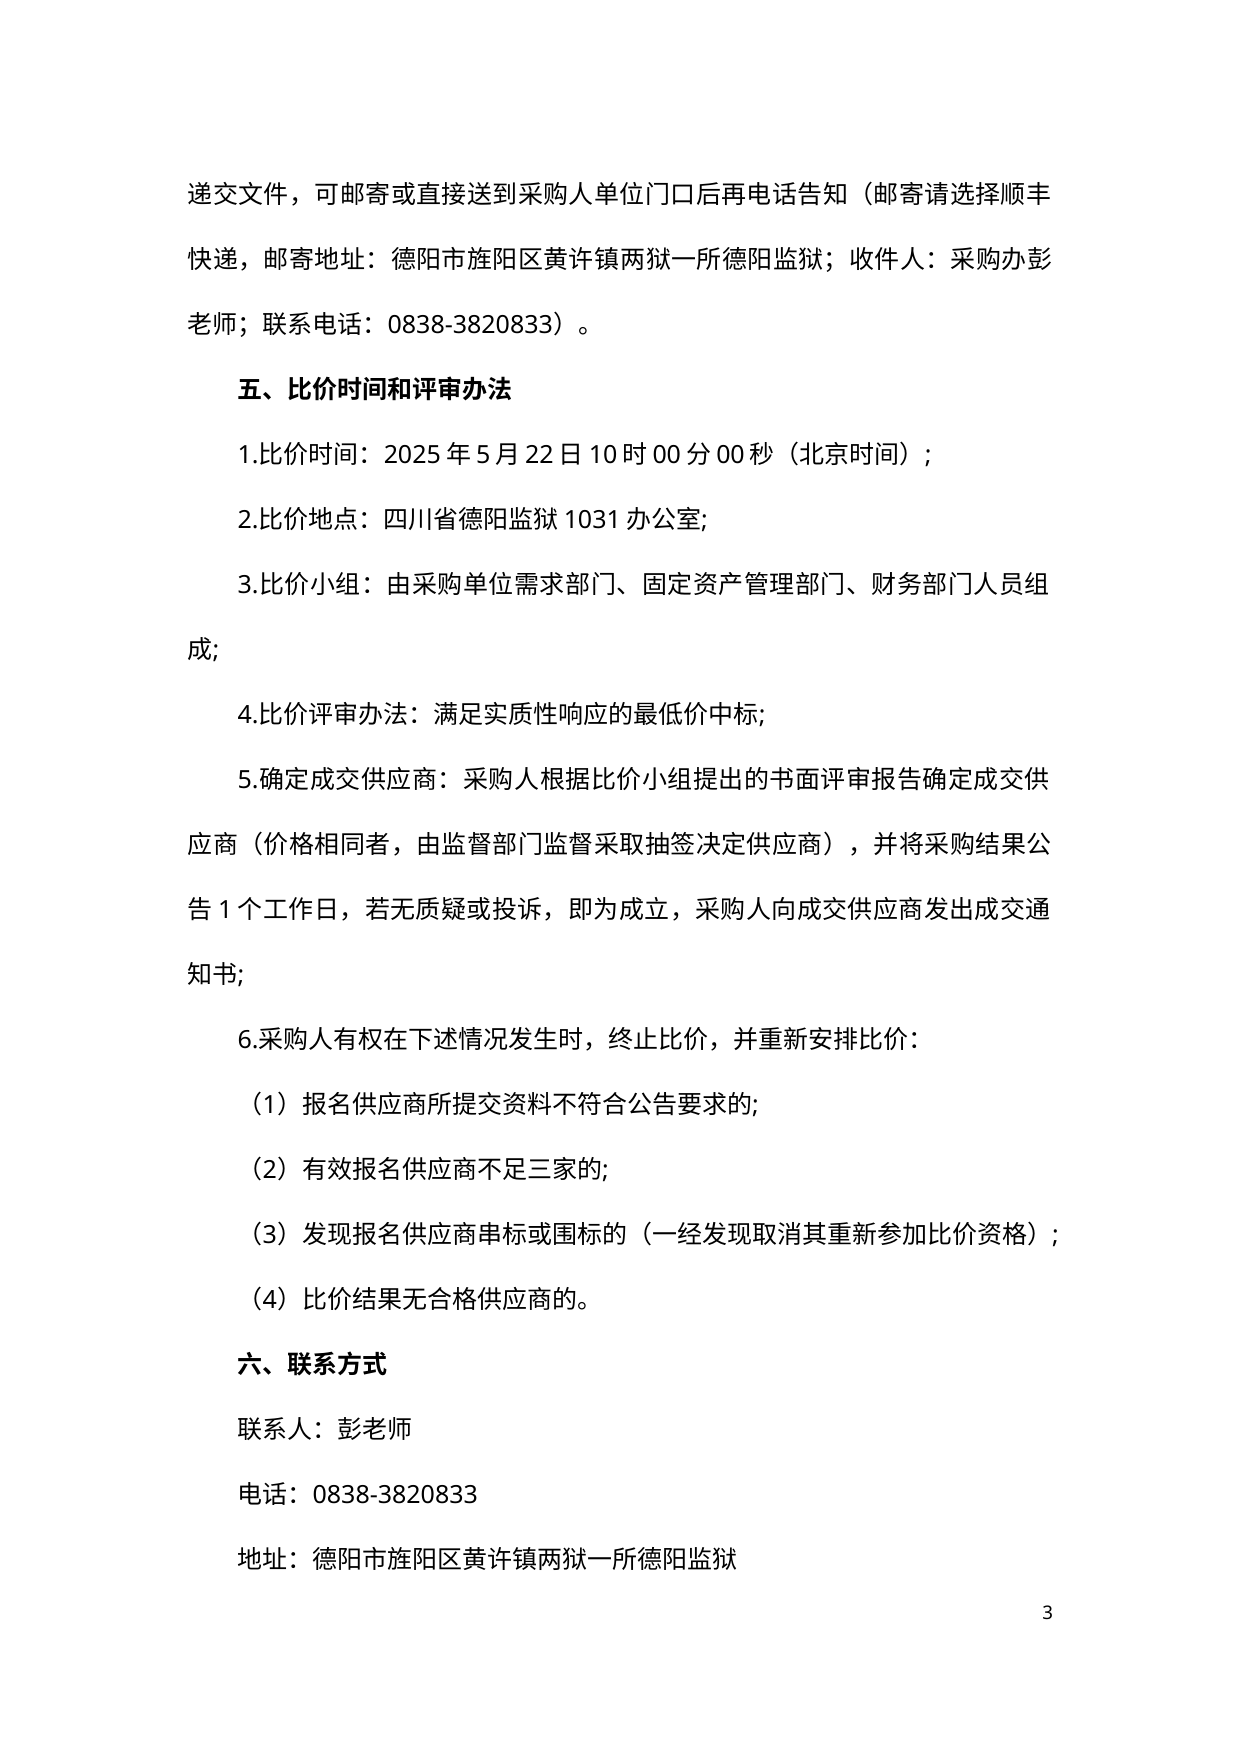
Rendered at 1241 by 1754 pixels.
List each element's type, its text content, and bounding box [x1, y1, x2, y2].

text 4.比价评审办法：满足实质性响应的最低价中标; [187, 680, 1053, 745]
text （2）有效报名供应商不足三家的; [187, 1135, 1053, 1200]
text （4）比价结果无合格供应商的。 [187, 1265, 1053, 1330]
text 3.比价小组：由采购单位需求部门、固定资产管理部门、财务部门人员组成; [187, 550, 1053, 680]
text 地址：德阳市旌阳区黄许镇两狱一所德阳监狱 [187, 1525, 1053, 1590]
text 联系人：彭老师 [187, 1395, 1053, 1460]
text 五、比价时间和评审办法 [187, 355, 1053, 420]
text 1.比价时间：2025年5月22日10时00分00秒（北京时间）; [187, 420, 1053, 485]
text 6.采购人有权在下述情况发生时，终止比价，并重新安排比价： [187, 1005, 1053, 1070]
text 电话：0838-3820833 [187, 1460, 1053, 1525]
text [187, 160, 1053, 355]
text （1）报名供应商所提交资料不符合公告要求的; [187, 1070, 1053, 1135]
text （3）发现报名供应商串标或围标的（一经发现取消其重新参加比价资格）; [187, 1200, 1053, 1265]
text 六、联系方式 [187, 1330, 1053, 1395]
text 2.比价地点：四川省德阳监狱1031办公室; [187, 485, 1053, 550]
text 5.确定成交供应商：采购人根据比价小组提出的书面评审报告确定成交供应商（价格相同者，由监督部门监督采取抽签决定供应商），并将采购结果公告1个工作日，若无质疑或投诉，即为成立，采购人向成交供应商发出成交通知书; [187, 745, 1053, 1005]
